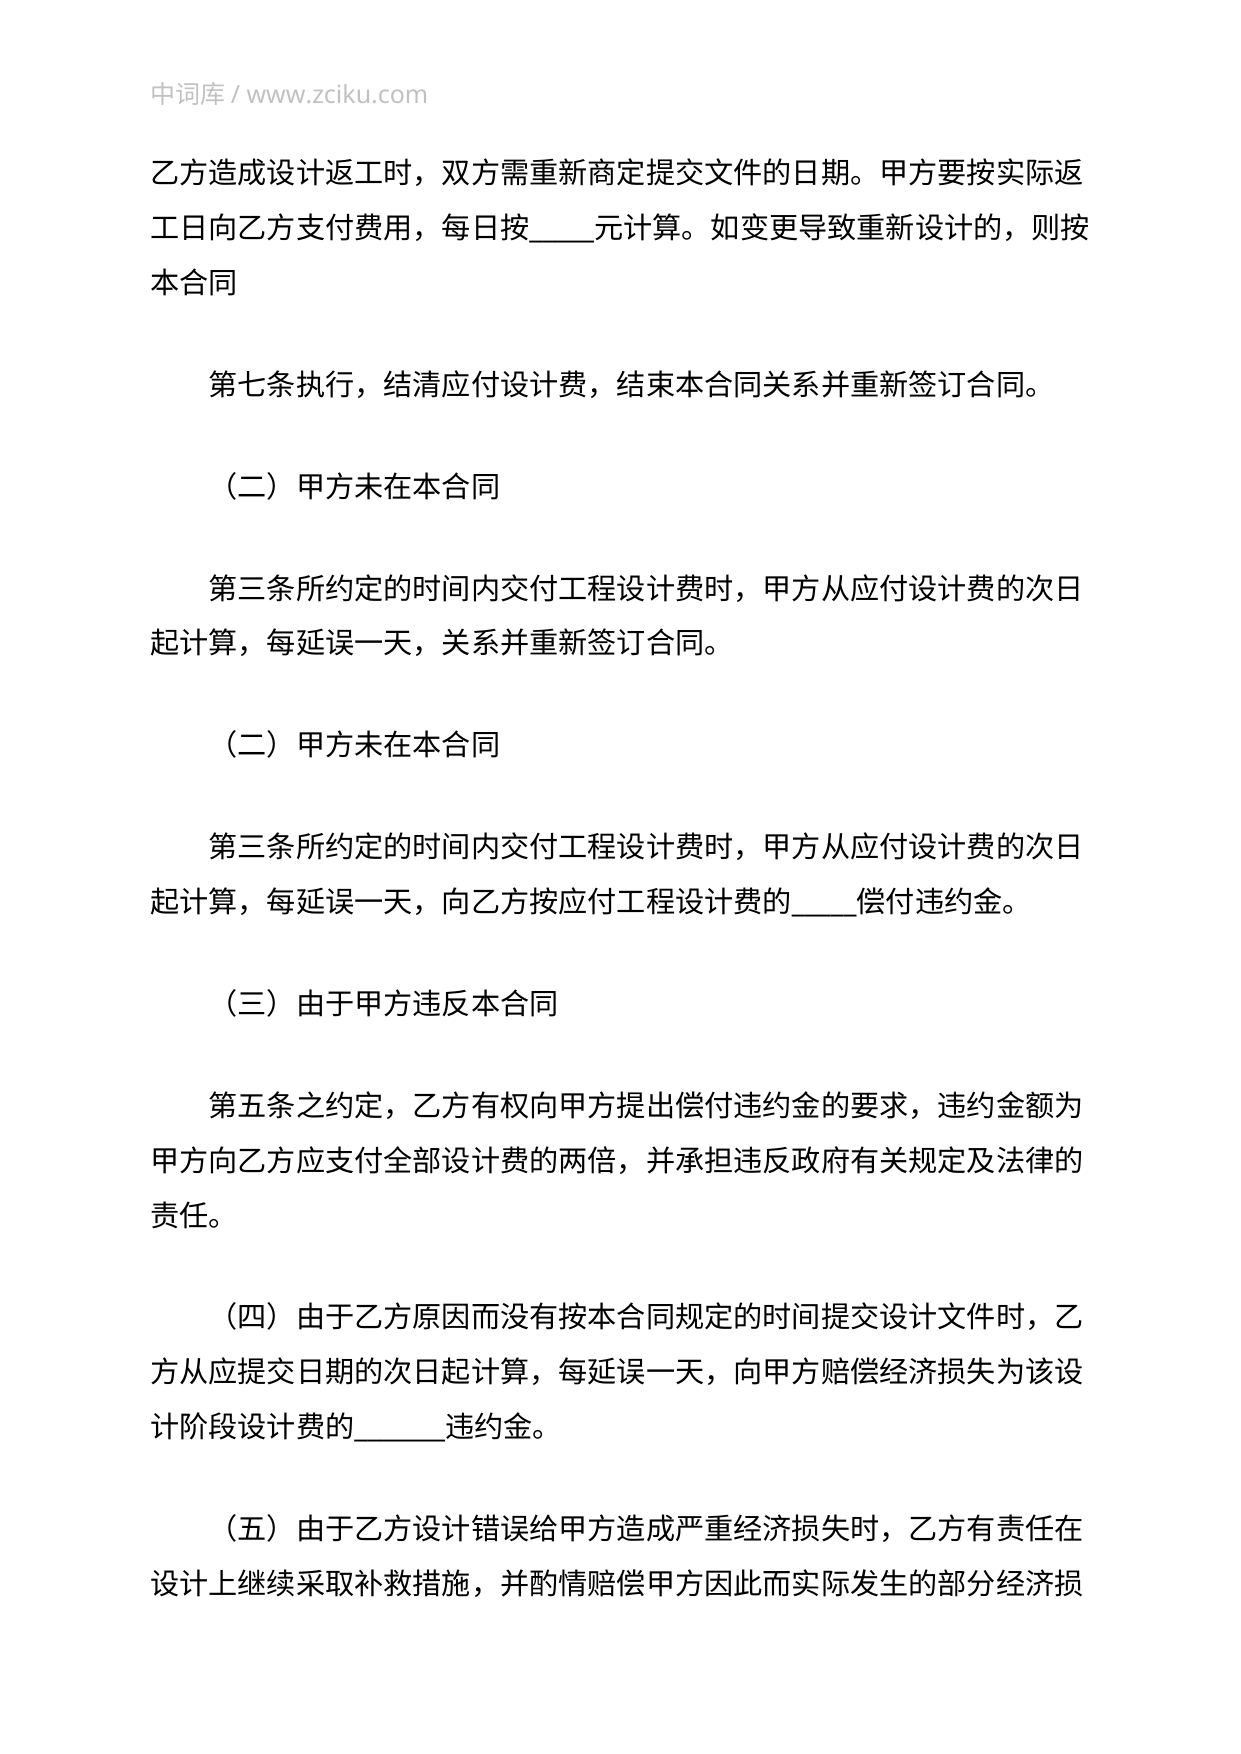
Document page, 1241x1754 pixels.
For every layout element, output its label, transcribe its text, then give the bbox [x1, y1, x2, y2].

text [150, 150, 1090, 302]
text （二）甲方未在本合同 [150, 722, 1090, 764]
text 第三条所约定的时间内交付工程设计费时，甲方从应付设计费的次日起计算，每延误一天，向乙方按应付工程设计费的_____偿付违约金。 [150, 824, 1090, 921]
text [150, 1506, 1090, 1603]
text （二）甲方未在本合同 [150, 463, 1090, 506]
text 第三条所约定的时间内交付工程设计费时，甲方从应付设计费的次日起计算，每延误一天，关系并重新签订合同。 [150, 565, 1090, 662]
text （三）由于甲方违反本合同 [150, 981, 1090, 1023]
text 第五条之约定，乙方有权向甲方提出偿付违约金的要求，违约金额为甲方向乙方应支付全部设计费的两倍，并承担违反政府有关规定及法律的责任。 [150, 1082, 1090, 1234]
text （四）由于乙方原因而没有按本合同规定的时间提交设计文件时，乙方从应提交日期的次日起计算，每延误一天，向甲方赔偿经济损失为该设计阶段设计费的_______违约金。 [150, 1294, 1090, 1446]
text 第七条执行，结清应付设计费，结束本合同关系并重新签订合同。 [150, 362, 1090, 404]
